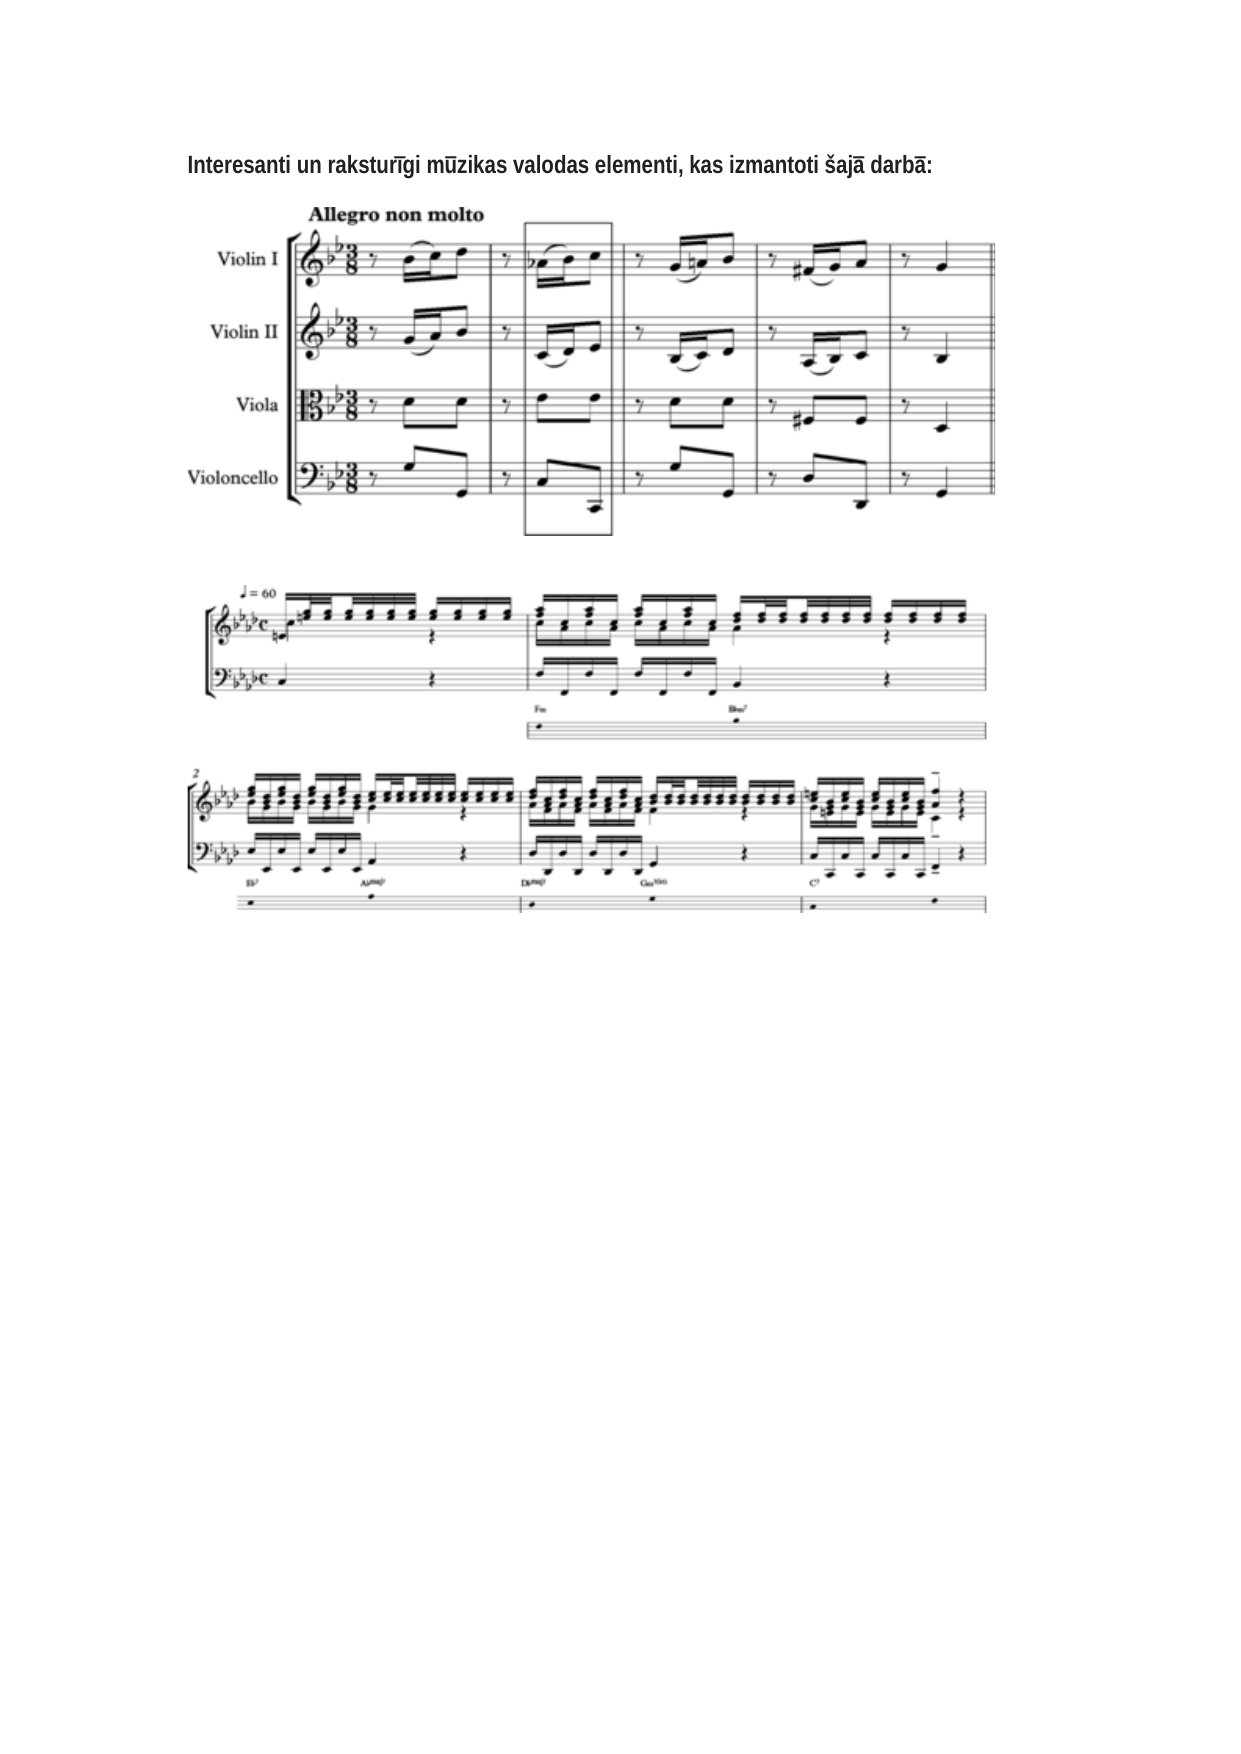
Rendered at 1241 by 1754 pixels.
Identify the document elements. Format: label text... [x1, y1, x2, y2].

picture [187, 585, 987, 913]
picture [187, 207, 996, 536]
text Interesanti un raksturīgi mūzikas valodas elementi, kas izmantoti šajā darbā: [187, 150, 1053, 179]
